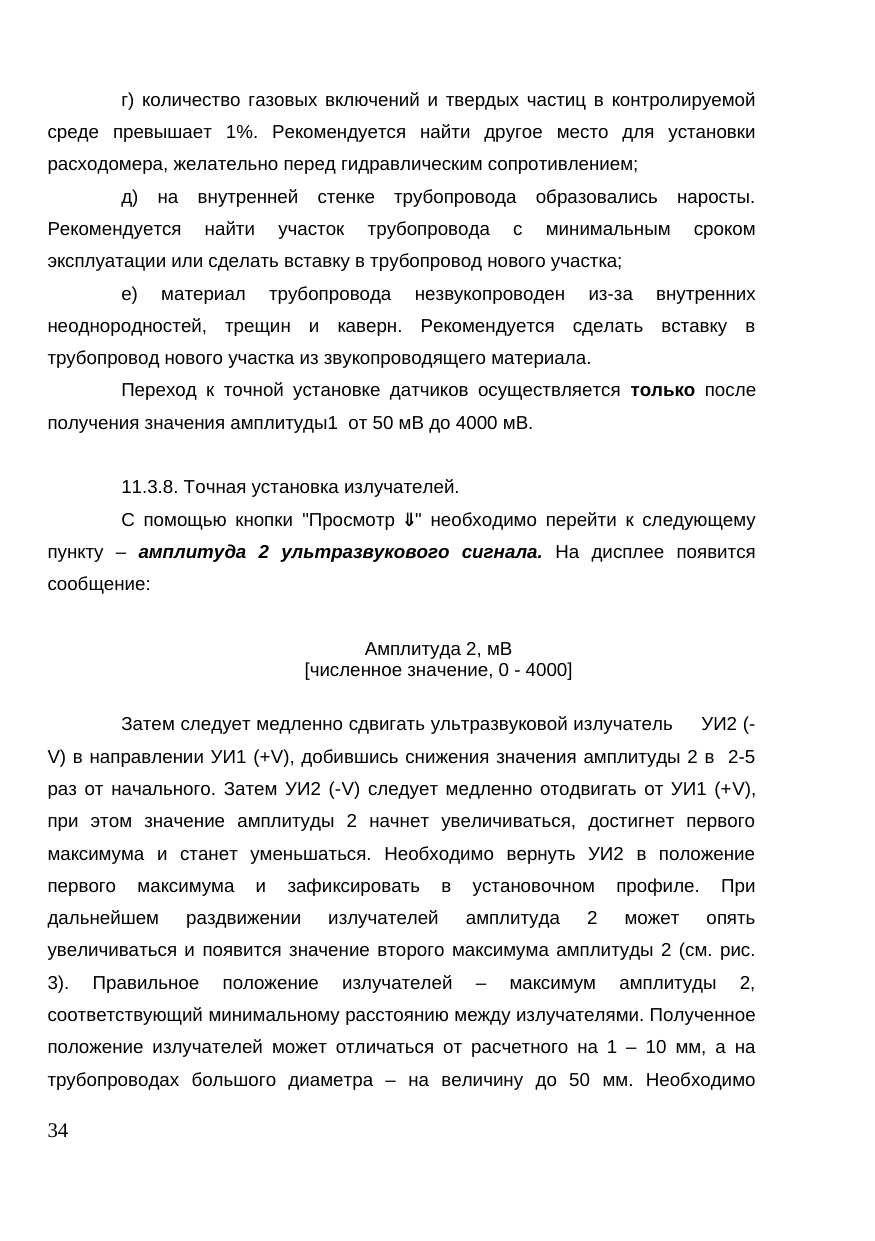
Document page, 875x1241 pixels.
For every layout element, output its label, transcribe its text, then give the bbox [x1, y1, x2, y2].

text г) количество газовых включений и твердых частиц в контролируемой среде превышает 1%. Рекомендуется найти другое место для установки расходомера, желательно перед гидравлическим сопротивлением; [47, 89, 756, 175]
text Переход к точной установке датчиков осуществляется только после получения значения амплитуды1 от 50 мВ до 4000 мВ. [47, 379, 756, 433]
text [численное значение, 0 - 4000] [47, 659, 756, 681]
text 11.3.8. Точная установка излучателей. [47, 476, 756, 498]
text С помощью кнопки "Просмотр " необходимо перейти к следующему пункту – амплитуда 2 ультразвукового сигнала. На дисплее появится сообщение: [47, 508, 756, 595]
text е) материал трубопровода незвукопроводен из-за внутренних неоднородностей, трещин и каверн. Рекомендуется сделать вставку в трубопровод нового участка из звукопроводящего материала. [47, 282, 756, 368]
text д) на внутренней стенке трубопровода образовались наросты. Рекомендуется найти участок трубопровода с минимальным сроком эксплуатации или сделать вставку в трубопровод нового участка; [47, 186, 756, 272]
text Амплитуда 2, мВ [47, 638, 756, 659]
